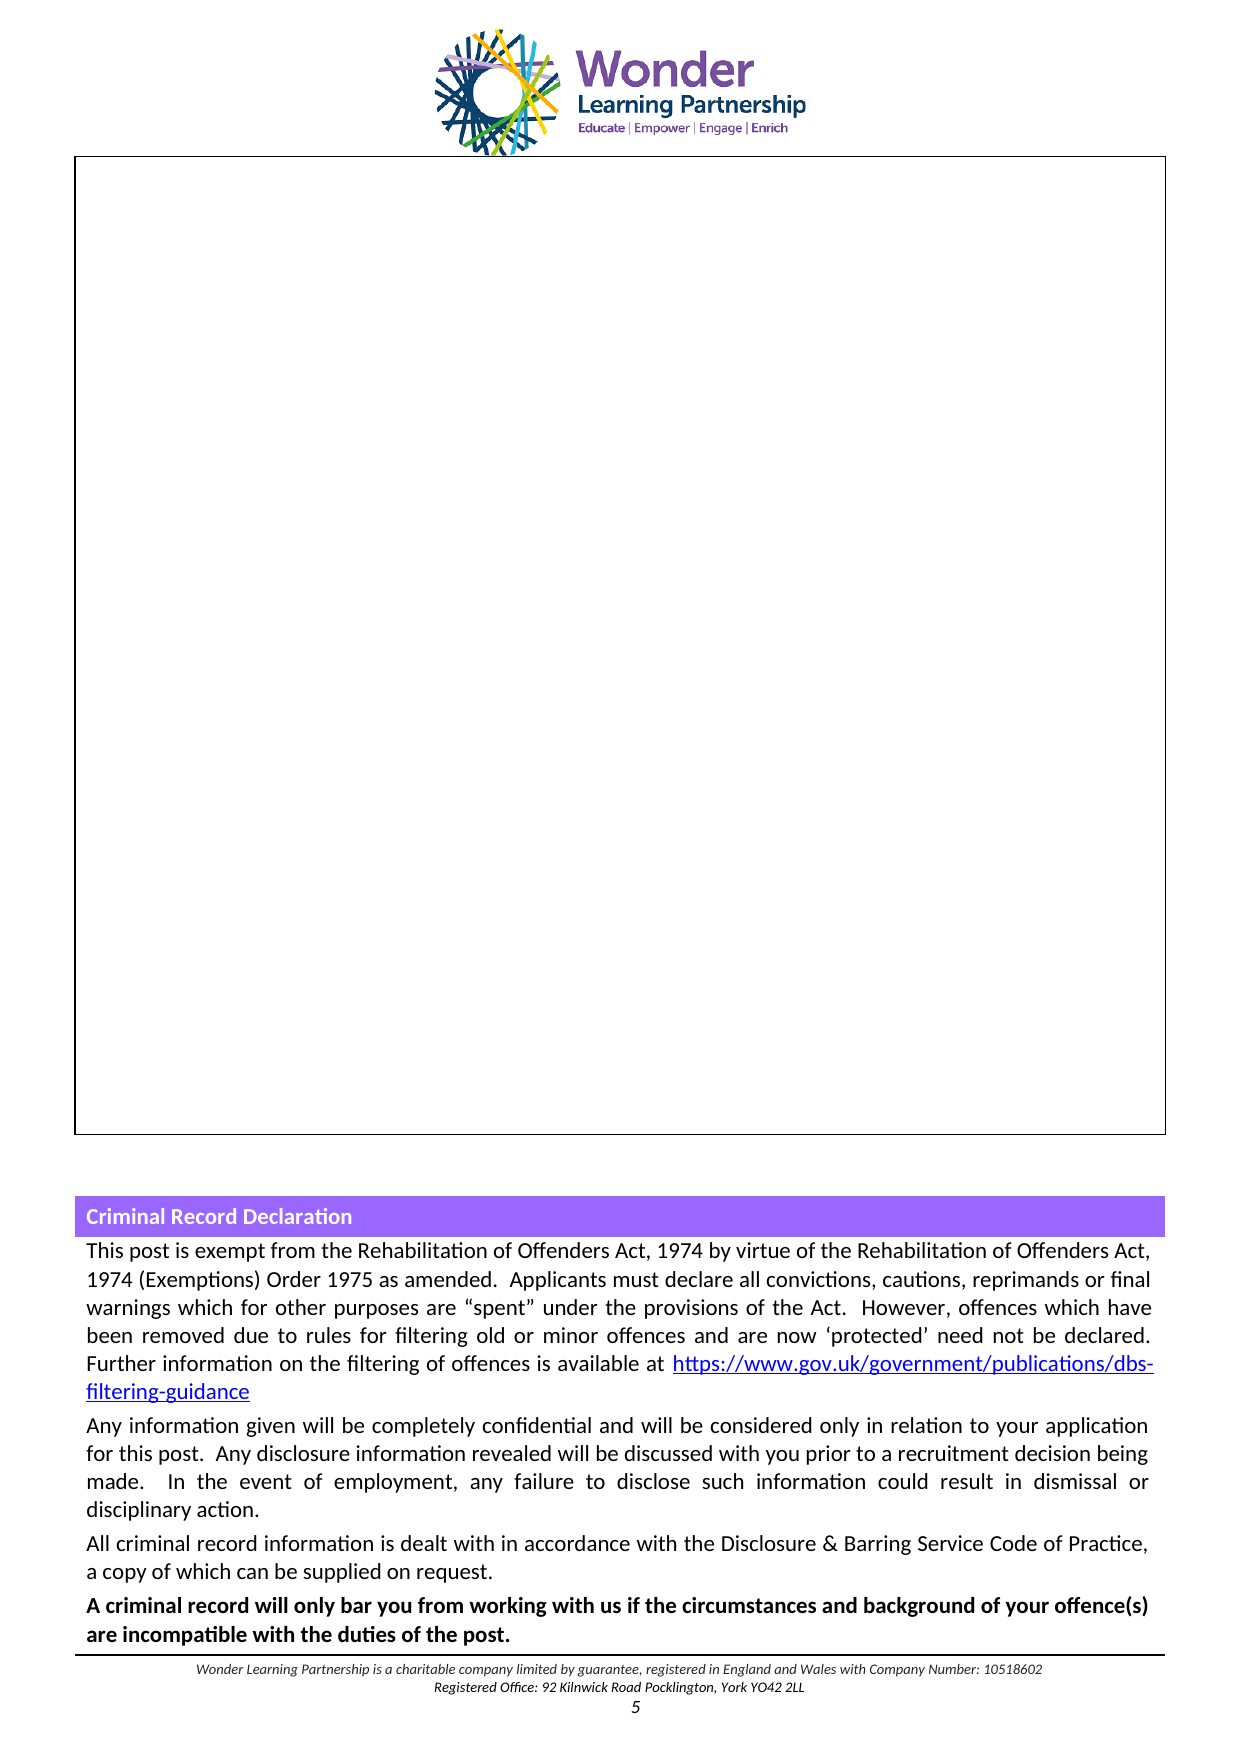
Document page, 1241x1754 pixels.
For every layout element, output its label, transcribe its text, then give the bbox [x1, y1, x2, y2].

picture [434, 29, 806, 156]
table_cell This post is exempt from the Rehabilitation of Offenders Act, 1974 by virtue of the Rehabilitation of Offenders Act, 1974 (Exemptions) Order 1975 as amended. Applicants must declare all convictions, cautions, reprimands or final warnings which for other purposes are “spent” under the provisions of the Act. However, offences which have been removed due to rules for filtering old or minor offences and are now ‘protected’ need not be declared. Further information on the filtering of offences is available at https://www.gov.uk/government/publications/dbs-filtering-guidance Any information given will be completely confidential and will be considered only in relation to your application for this post. Any disclosure information revealed will be discussed with you prior to a recruitment decision being made. In the event of employment, any failure to disclose such information could result in dismissal or disciplinary action. All criminal record information is dealt with in accordance with the Disclosure & Barring Service Code of Practice, a copy of which can be supplied on request. A criminal record will only bar you from working with us if the circumstances and background of your offence(s) are incompatible with the duties of the post. [75, 1237, 1165, 1654]
table_cell [76, 157, 1165, 1134]
table_header Criminal Record Declaration [75, 1196, 1165, 1237]
